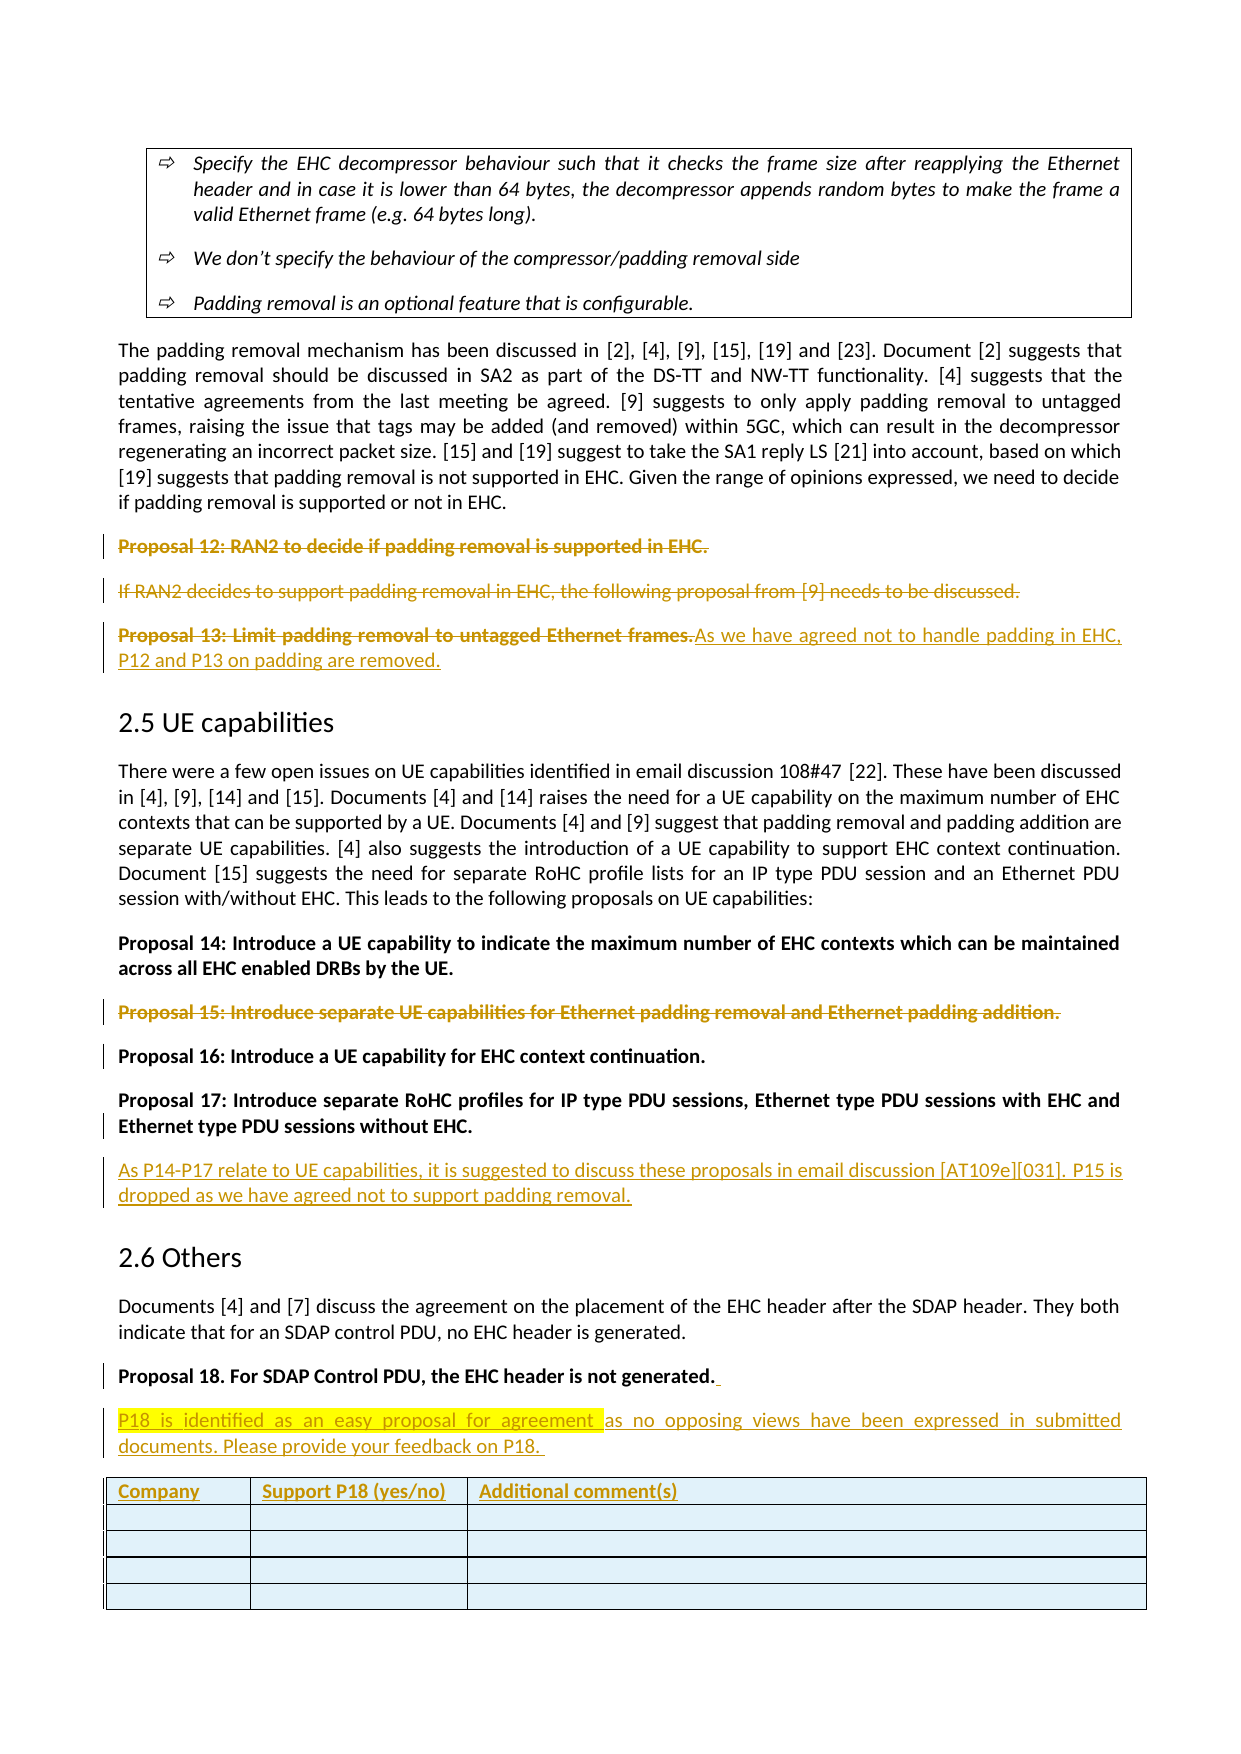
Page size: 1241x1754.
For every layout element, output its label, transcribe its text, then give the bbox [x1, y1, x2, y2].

list We don’t specify the behaviour of the compressor/padding removal side [147, 242, 1131, 271]
text Proposal 17: Introduce separate RoHC profiles for IP type PDU sessions, Ethernet type PDU sessions with EHC and Ethernet type PDU sessions without EHC. [118, 1088, 1122, 1138]
subtitle 2.5 UE capabilities [118, 704, 1122, 740]
text Proposal 18. For SDAP Control PDU, the EHC header is not generated. [118, 1363, 1122, 1389]
text Documents [4] and [7] discuss the agreement on the placement of the EHC header after the SDAP header. They both indicate that for an SDAP control PDU, no EHC header is generated. [118, 1294, 1122, 1344]
text There were a few open issues on UE capabilities identified in email discussion 108#47 [22]. These have been discussed in [4], [9], [14] and [15]. Documents [4] and [14] raises the need for a UE capability on the maximum number of EHC contexts that can be supported by a UE. Documents [4] and [9] suggest that padding removal and padding addition are separate UE capabilities. [4] also suggests the introduction of a UE capability to support EHC context continuation. Document [15] suggests the need for separate RoHC profile lists for an IP type PDU session and an Ethernet PDU session with/without EHC. This leads to the following proposals on UE capabilities: [118, 758, 1122, 911]
subtitle 2.6 Others [118, 1239, 1122, 1275]
list Specify the EHC decompressor behaviour such that it checks the frame size after reapplying the Ethernet header and in case it is lower than 64 bytes, the decompressor appends random bytes to make the frame a valid Ethernet frame (e.g. 64 bytes long). [147, 149, 1131, 227]
text The padding removal mechanism has been discussed in [2], [4], [9], [15], [19] and [23]. Document [2] suggests that padding removal should be discussed in SA2 as part of the DS-TT and NW-TT functionality. [4] suggests that the tentative agreements from the last meeting be agreed. [9] suggests to only apply padding removal to untagged frames, raising the issue that tags may be added (and removed) within 5GC, which can result in the decompressor regenerating an incorrect packet size. [15] and [19] suggest to take the SA1 reply LS [21] into account, based on which [19] suggests that padding removal is not supported in EHC. Given the range of opinions expressed, we need to decide if padding removal is supported or not in EHC. [118, 337, 1122, 515]
text Proposal 16: Introduce a UE capability for EHC context continuation. [118, 1043, 1122, 1069]
list Padding removal is an optional feature that is configurable. [147, 287, 1131, 317]
text Proposal 14: Introduce a UE capability to indicate the maximum number of EHC contexts which can be maintained across all EHC enabled DRBs by the UE. [118, 930, 1122, 981]
